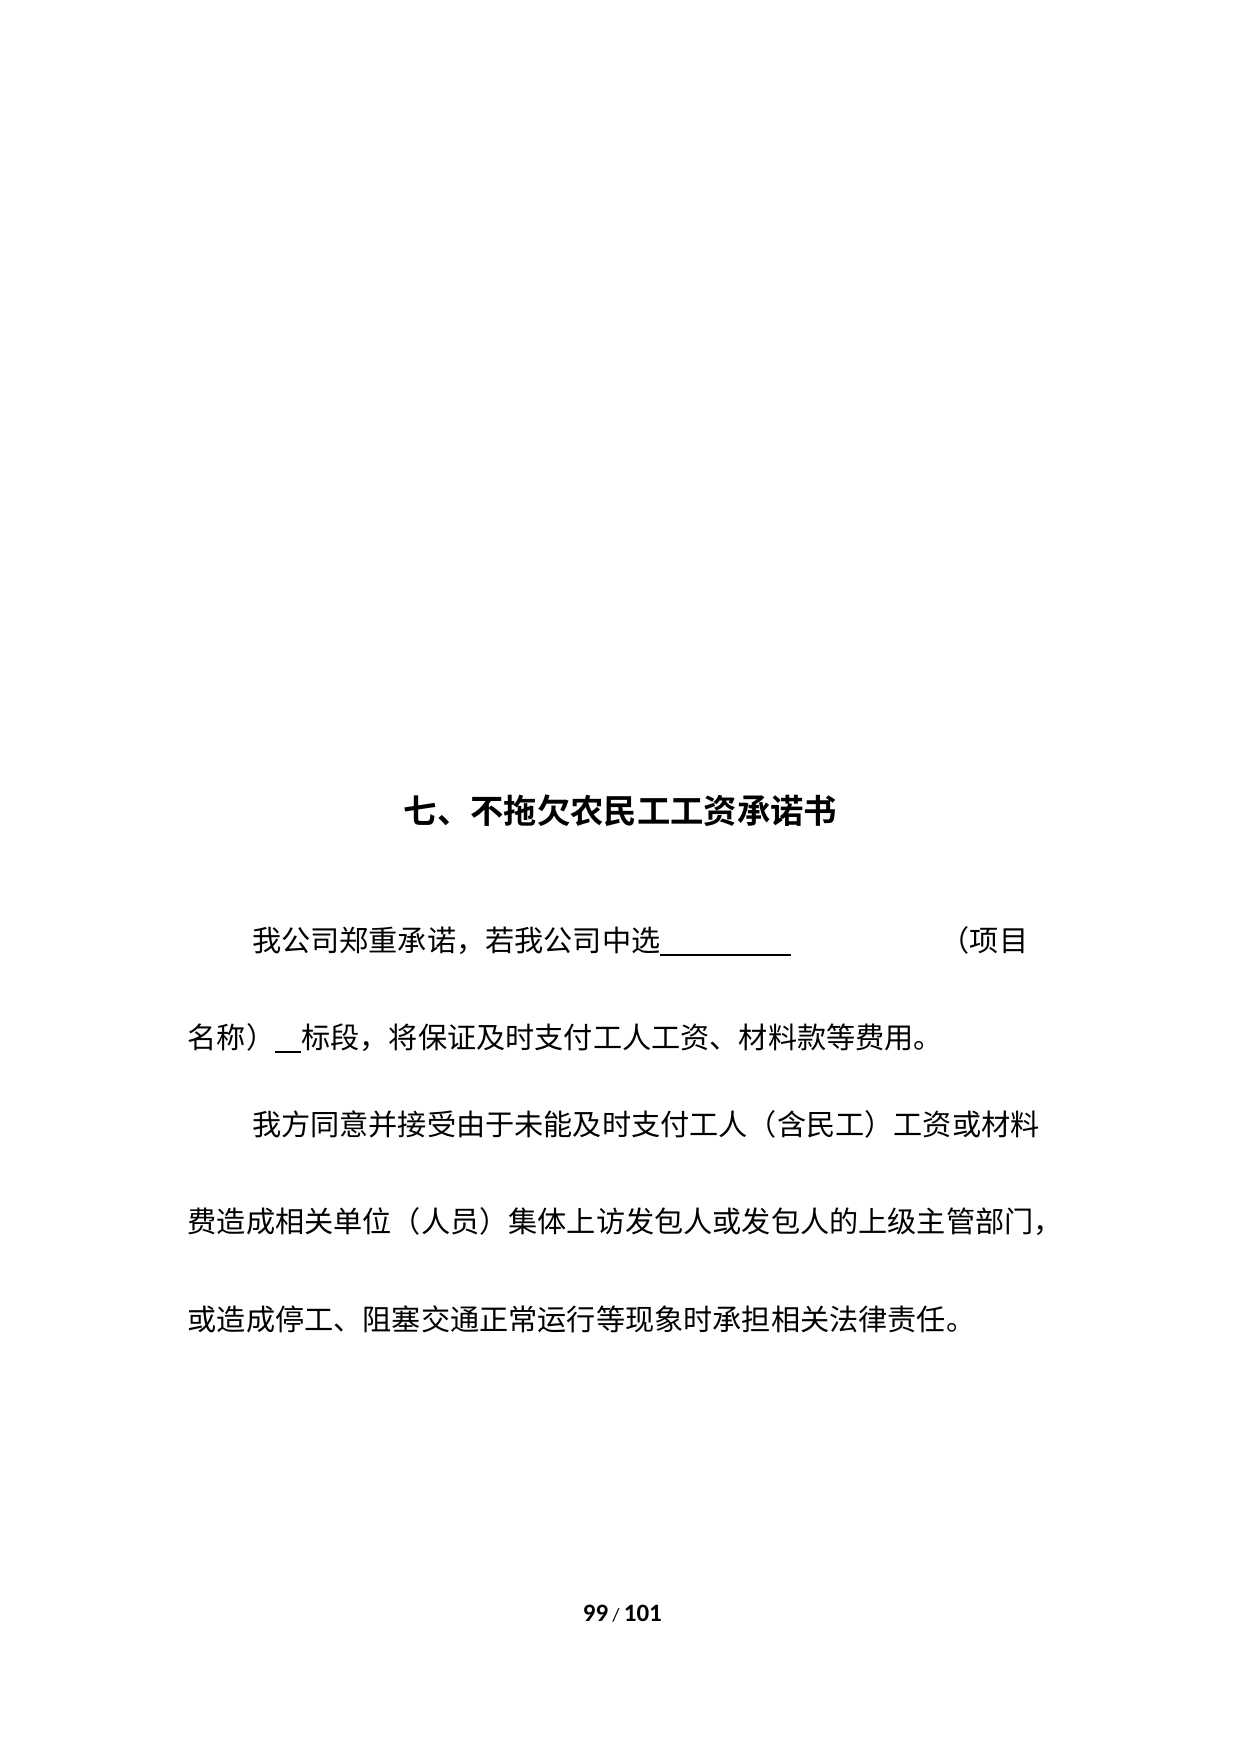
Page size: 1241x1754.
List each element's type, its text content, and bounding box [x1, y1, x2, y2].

text 我方同意并接受由于未能及时支付工人（含民工）工资或材料费造成相关单位（人员）集体上访发包人或发包人的上级主管部门，或造成停工、阻塞交通正常运行等现象时承担相关法律责任。 [187, 1090, 1053, 1350]
text 七、不拖欠农民工工资承诺书 [187, 776, 1053, 841]
text 我公司郑重承诺，若我公司中选 （项目名称） 标段，将保证及时支付工人工资、材料款等费用。 [187, 906, 1053, 1068]
